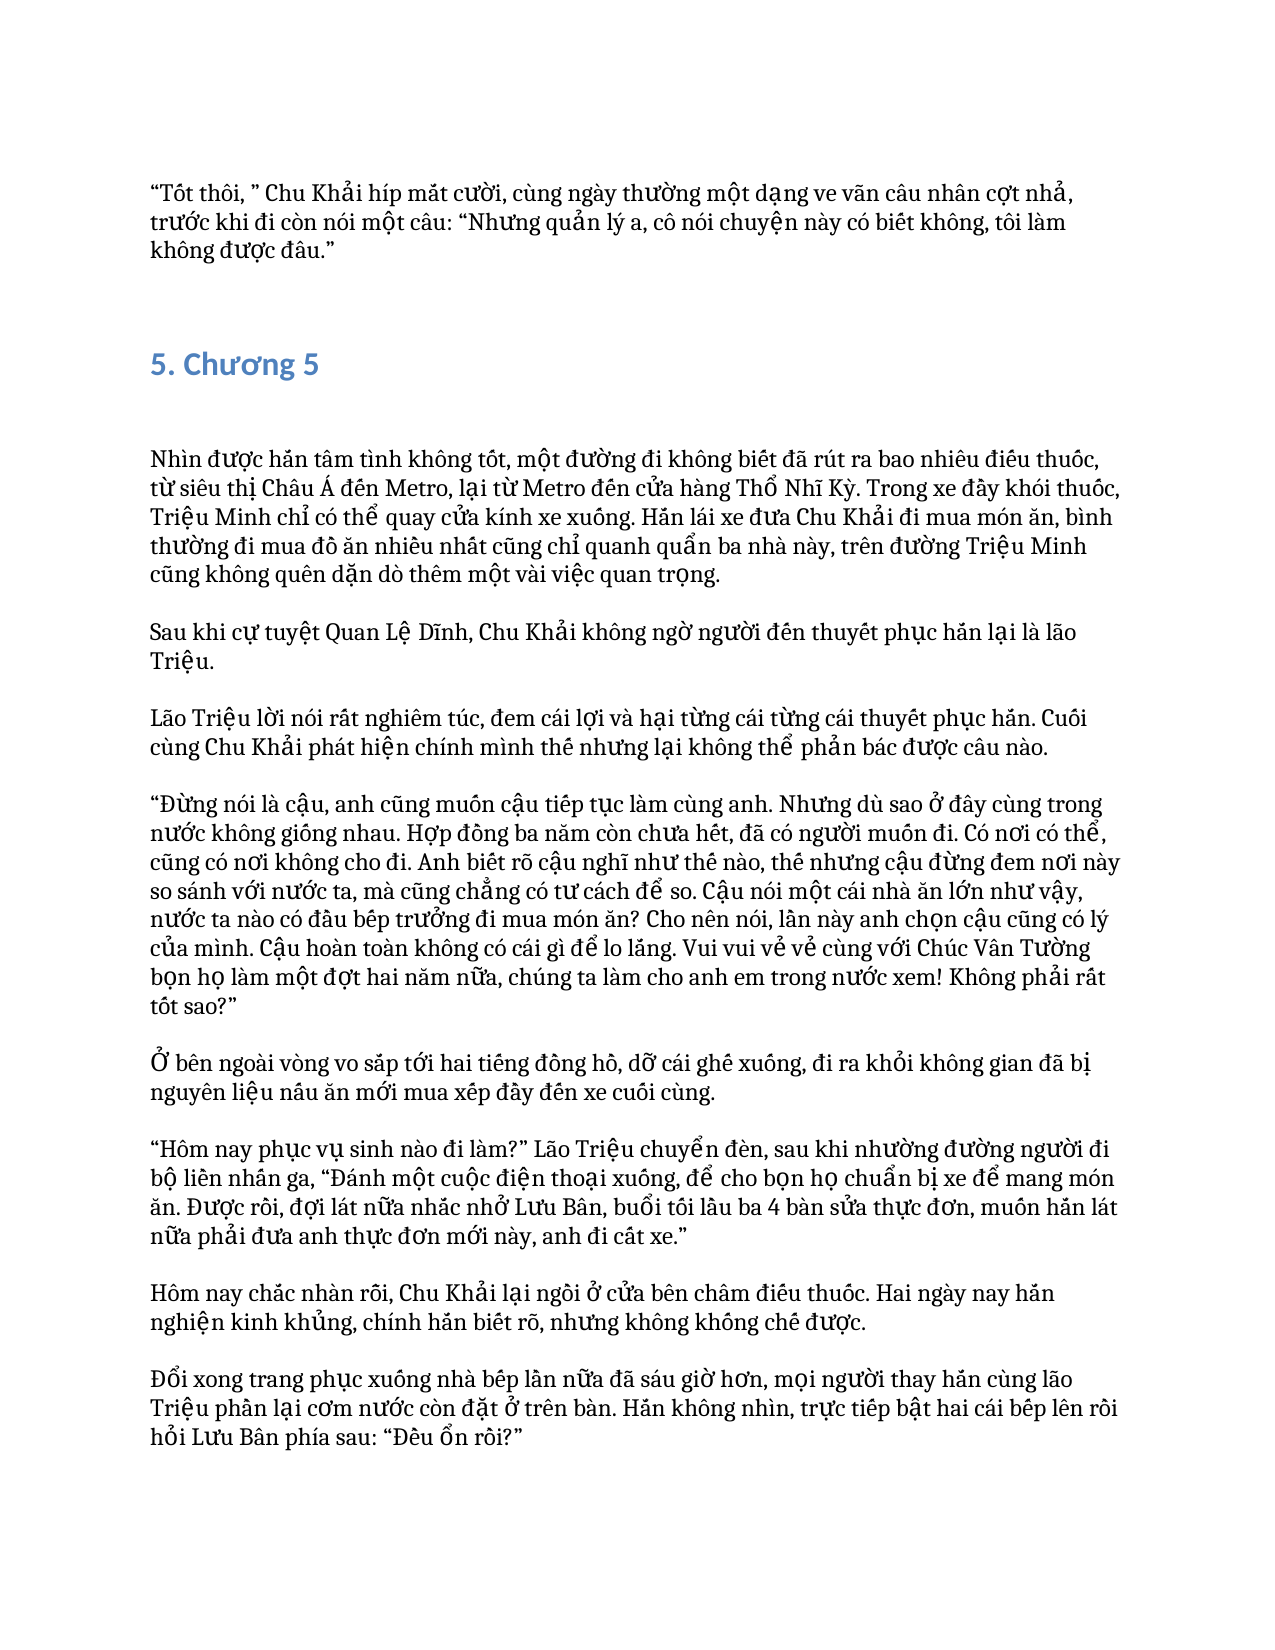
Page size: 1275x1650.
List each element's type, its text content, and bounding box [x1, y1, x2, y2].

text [150, 150, 1125, 322]
subtitle 5. Chương 5 [150, 343, 1125, 384]
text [150, 388, 1125, 1480]
